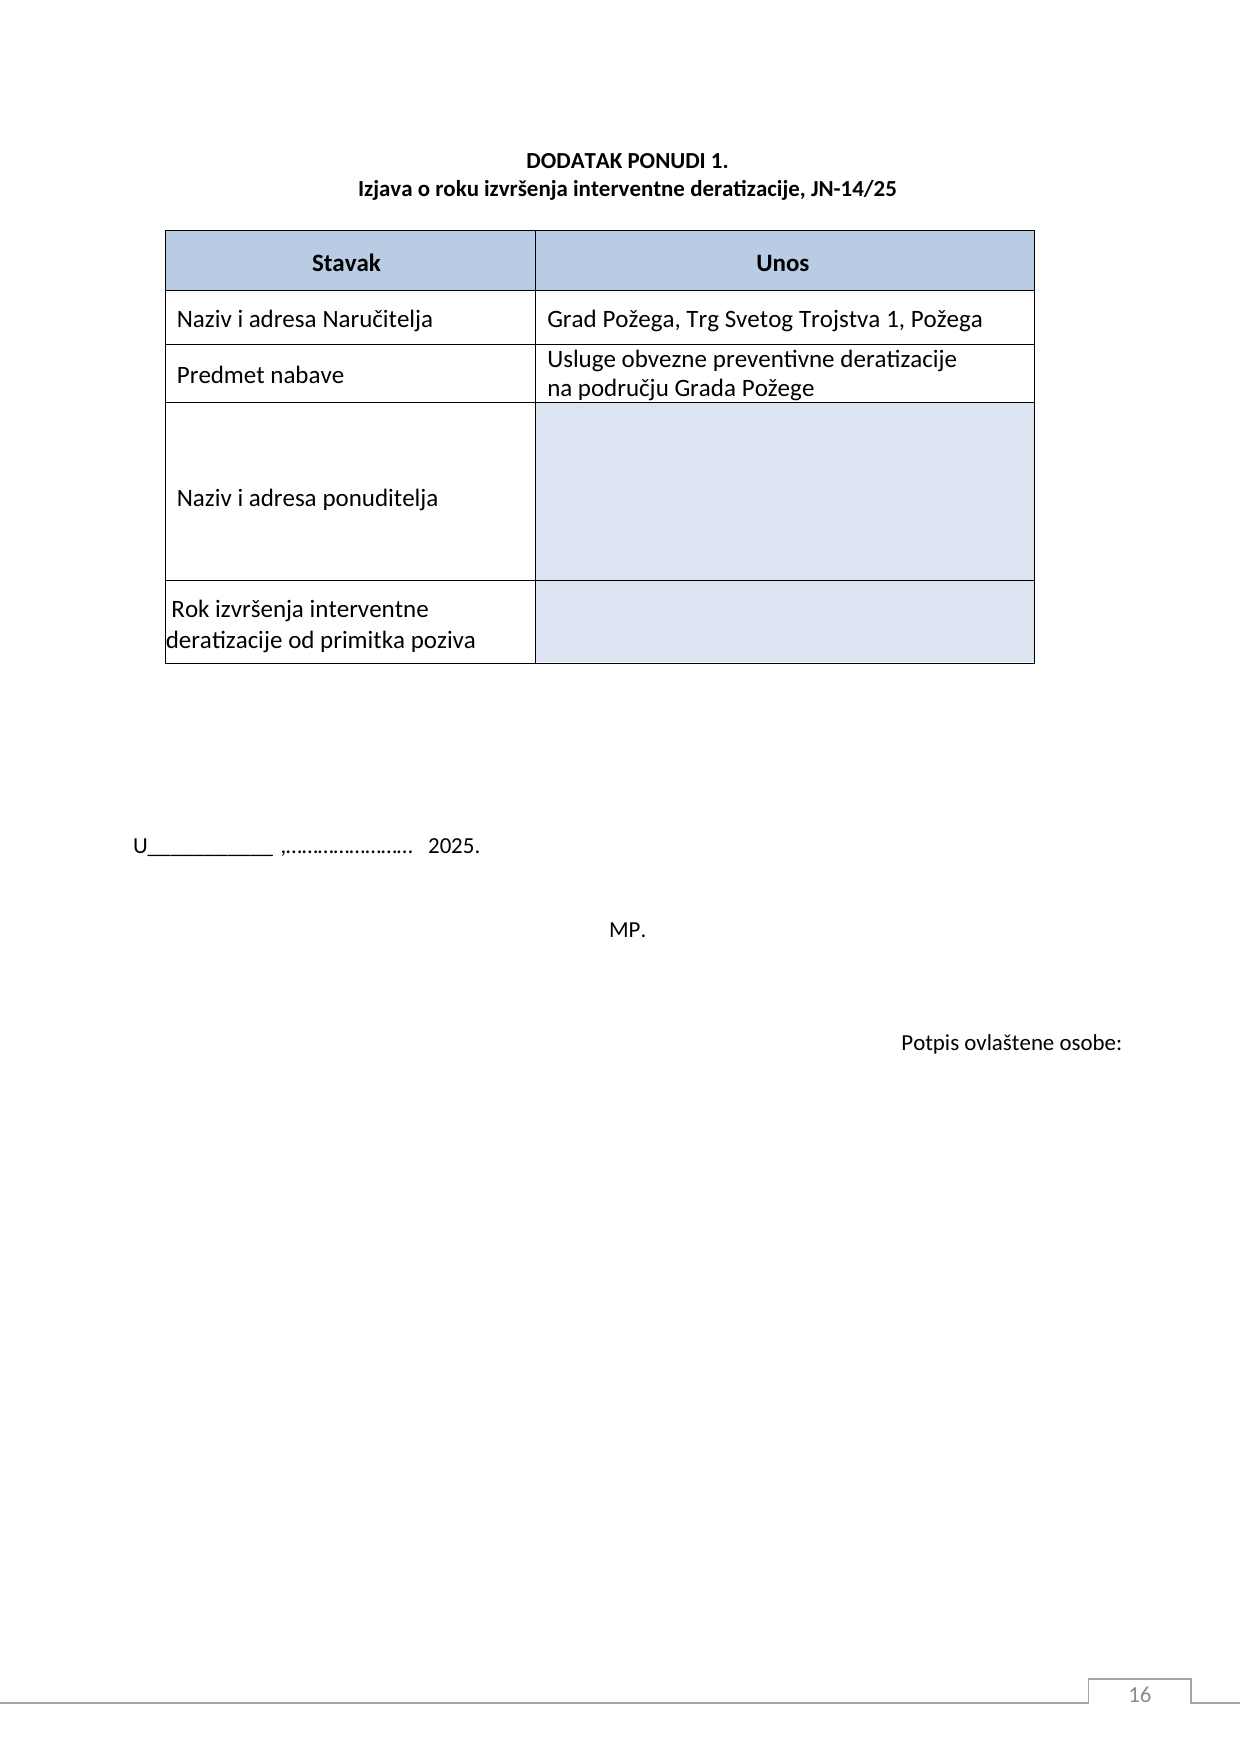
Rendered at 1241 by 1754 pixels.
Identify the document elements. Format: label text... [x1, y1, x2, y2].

table_cell Grad Požega, Trg Svetog Trojstva 1, Požega [536, 291, 1034, 344]
text Potpis ovlaštene osobe: [133, 1028, 1122, 1056]
text MP. [133, 916, 1122, 944]
text DODATAK PONUDI 1. [133, 146, 1122, 174]
table_cell Rok izvršenja interventne deratizacije od primitka poziva [166, 581, 535, 662]
table_cell Naziv i adresa Naručitelja [166, 291, 535, 344]
table_cell [536, 403, 1034, 580]
table_cell Predmet nabave [166, 345, 535, 402]
text Izjava o roku izvršenja interventne deratizacije, JN-14/25 [133, 174, 1122, 202]
table_header Unos [536, 231, 1034, 290]
table_header Stavak [166, 231, 535, 290]
table_cell Naziv i adresa ponuditelja [166, 403, 535, 580]
table_cell Usluge obvezne preventivne deratizacije na području Grada Požege [536, 345, 1034, 402]
text U___________ ,…………………… 2025. [133, 832, 1122, 859]
table_cell [536, 581, 1034, 662]
